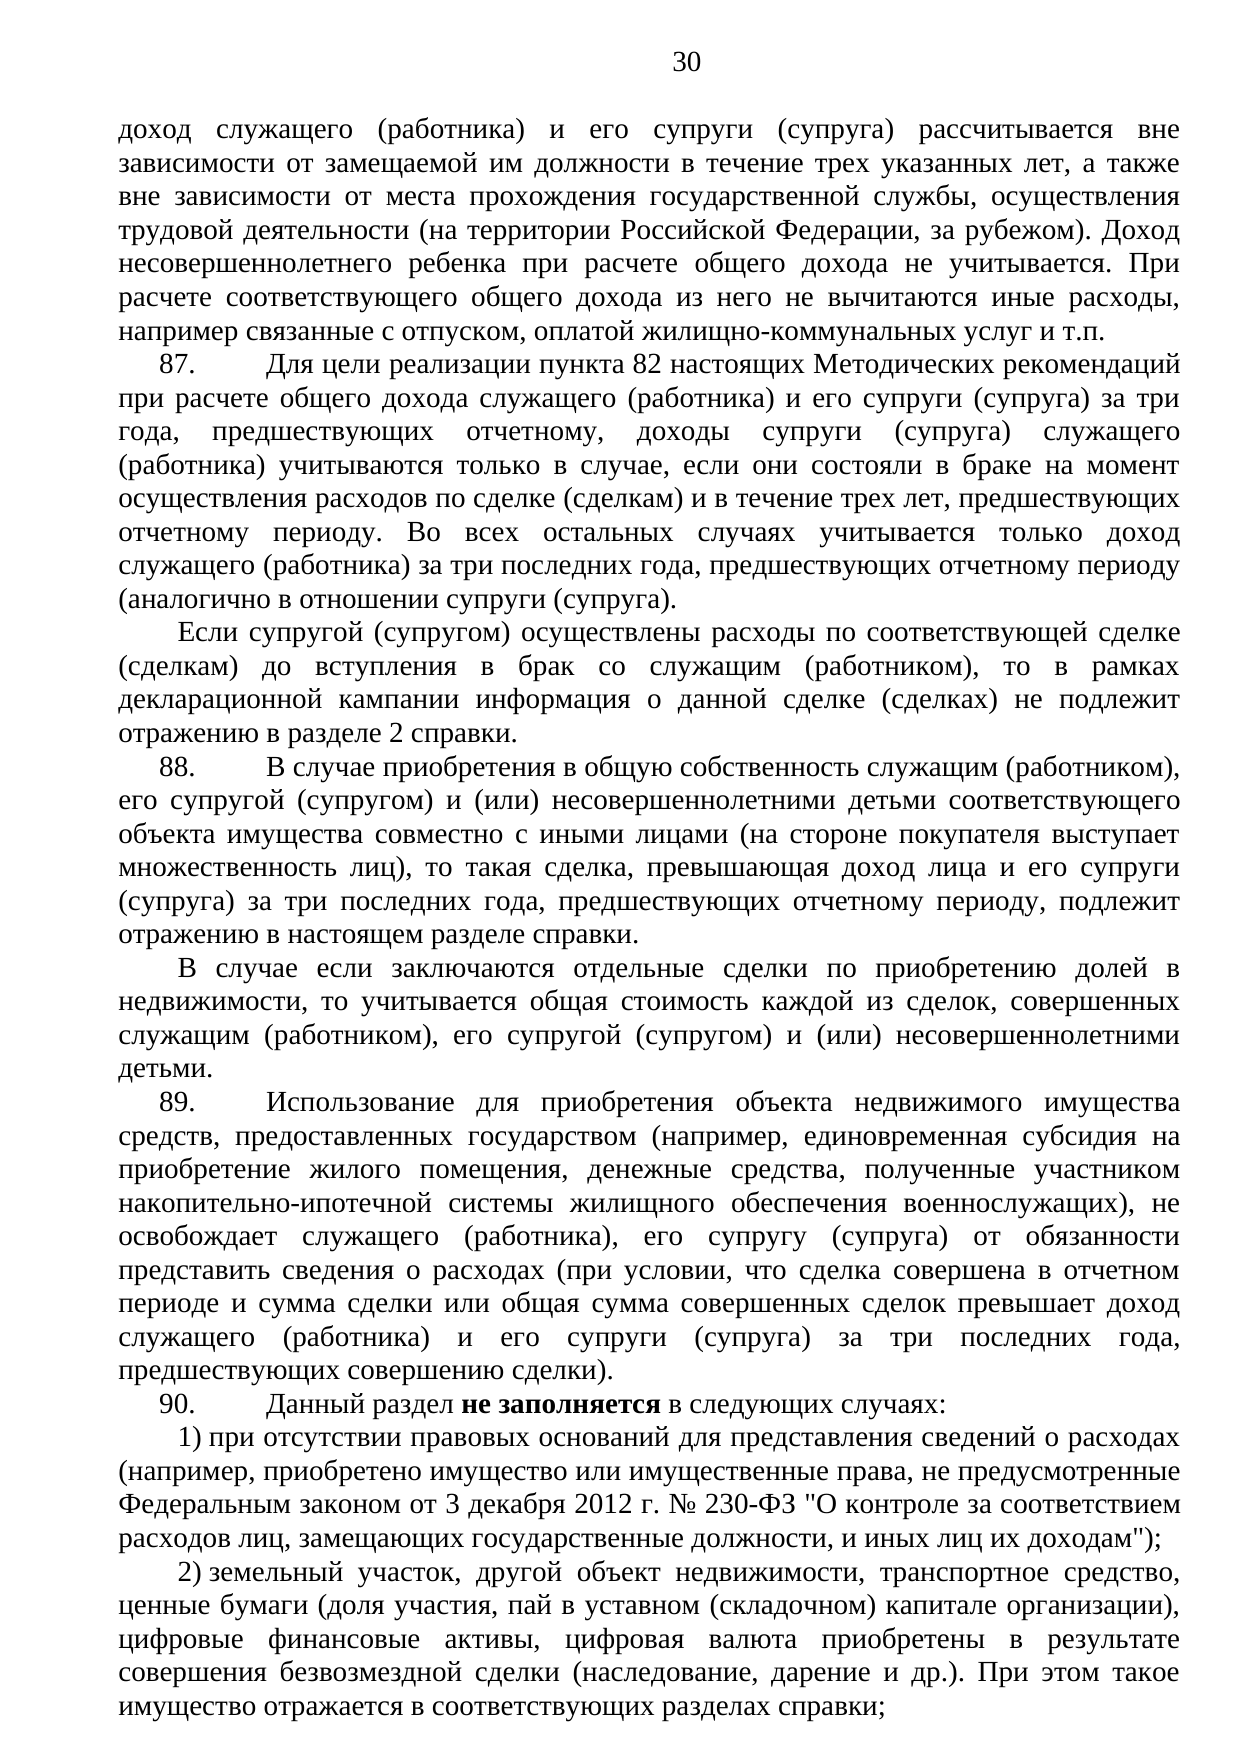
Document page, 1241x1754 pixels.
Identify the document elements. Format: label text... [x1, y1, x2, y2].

list В случае приобретения в общую собственность служащим (работником), его супругой (супругом) и (или) несовершеннолетними детьми соответствующего объекта имущества совместно с иными лицами (на стороне покупателя выступает множественность лиц), то такая сделка, превышающая доход лица и его супруги (супруга) за три последних года, предшествующих отчетному периоду, подлежит отражению в настоящем разделе справки. [118, 749, 1181, 950]
list Если супругой (супругом) осуществлены расходы по соответствующей сделке (сделкам) до вступления в брак со служащим (работником), то в рамках декларационной кампании информация о данной сделке (сделках) не подлежит отражению в разделе 2 справки. [118, 614, 1181, 749]
list Использование для приобретения объекта недвижимого имущества средств, предоставленных государством (например, единовременная субсидия на приобретение жилого помещения, денежные средства, полученные участником накопительно-ипотечной системы жилищного обеспечения военнослужащих), не освобождает служащего (работника), его супругу (супруга) от обязанности представить сведения о расходах (при условии, что сделка совершена в отчетном периоде и сумма сделки или общая сумма совершенных сделок превышает доход служащего (работника) и его супруги (супруга) за три последних года, предшествующих совершению сделки). [118, 1084, 1181, 1386]
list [118, 111, 1181, 346]
list Для цели реализации пункта 82 настоящих Методических рекомендаций при расчете общего дохода служащего (работника) и его супруги (супруга) за три года, предшествующих отчетному, доходы супруги (супруга) служащего (работника) учитываются только в случае, если они состояли в браке на момент осуществления расходов по сделке (сделкам) и в течение трех лет, предшествующих отчетному периоду. Во всех остальных случаях учитывается только доход служащего (работника) за три последних года, предшествующих отчетному периоду (аналогично в отношении супруги (супруга). [118, 346, 1181, 614]
list Данный раздел не заполняется в следующих случаях: [118, 1386, 1181, 1419]
list 1) при отсутствии правовых оснований для представления сведений о расходах (например, приобретено имущество или имущественные права, не предусмотренные Федеральным законом от 3 декабря 2012 г. № 230-ФЗ "О контроле за соответствием расходов лиц, замещающих государственные должности, и иных лиц их доходам"); [118, 1419, 1181, 1554]
text 2) земельный участок, другой объект недвижимости, транспортное средство, ценные бумаги (доля участия, пай в уставном (складочном) капитале организации), цифровые финансовые активы, цифровая валюта приобретены в результате совершения безвозмездной сделки (наследование, дарение и др.). При этом такое имущество отражается в соответствующих разделах справки; [118, 1554, 1181, 1721]
list В случае если заключаются отдельные сделки по приобретению долей в недвижимости, то учитывается общая стоимость каждой из сделок, совершенных служащим (работником), его супругой (супругом) и (или) несовершеннолетними детьми. [118, 950, 1181, 1084]
